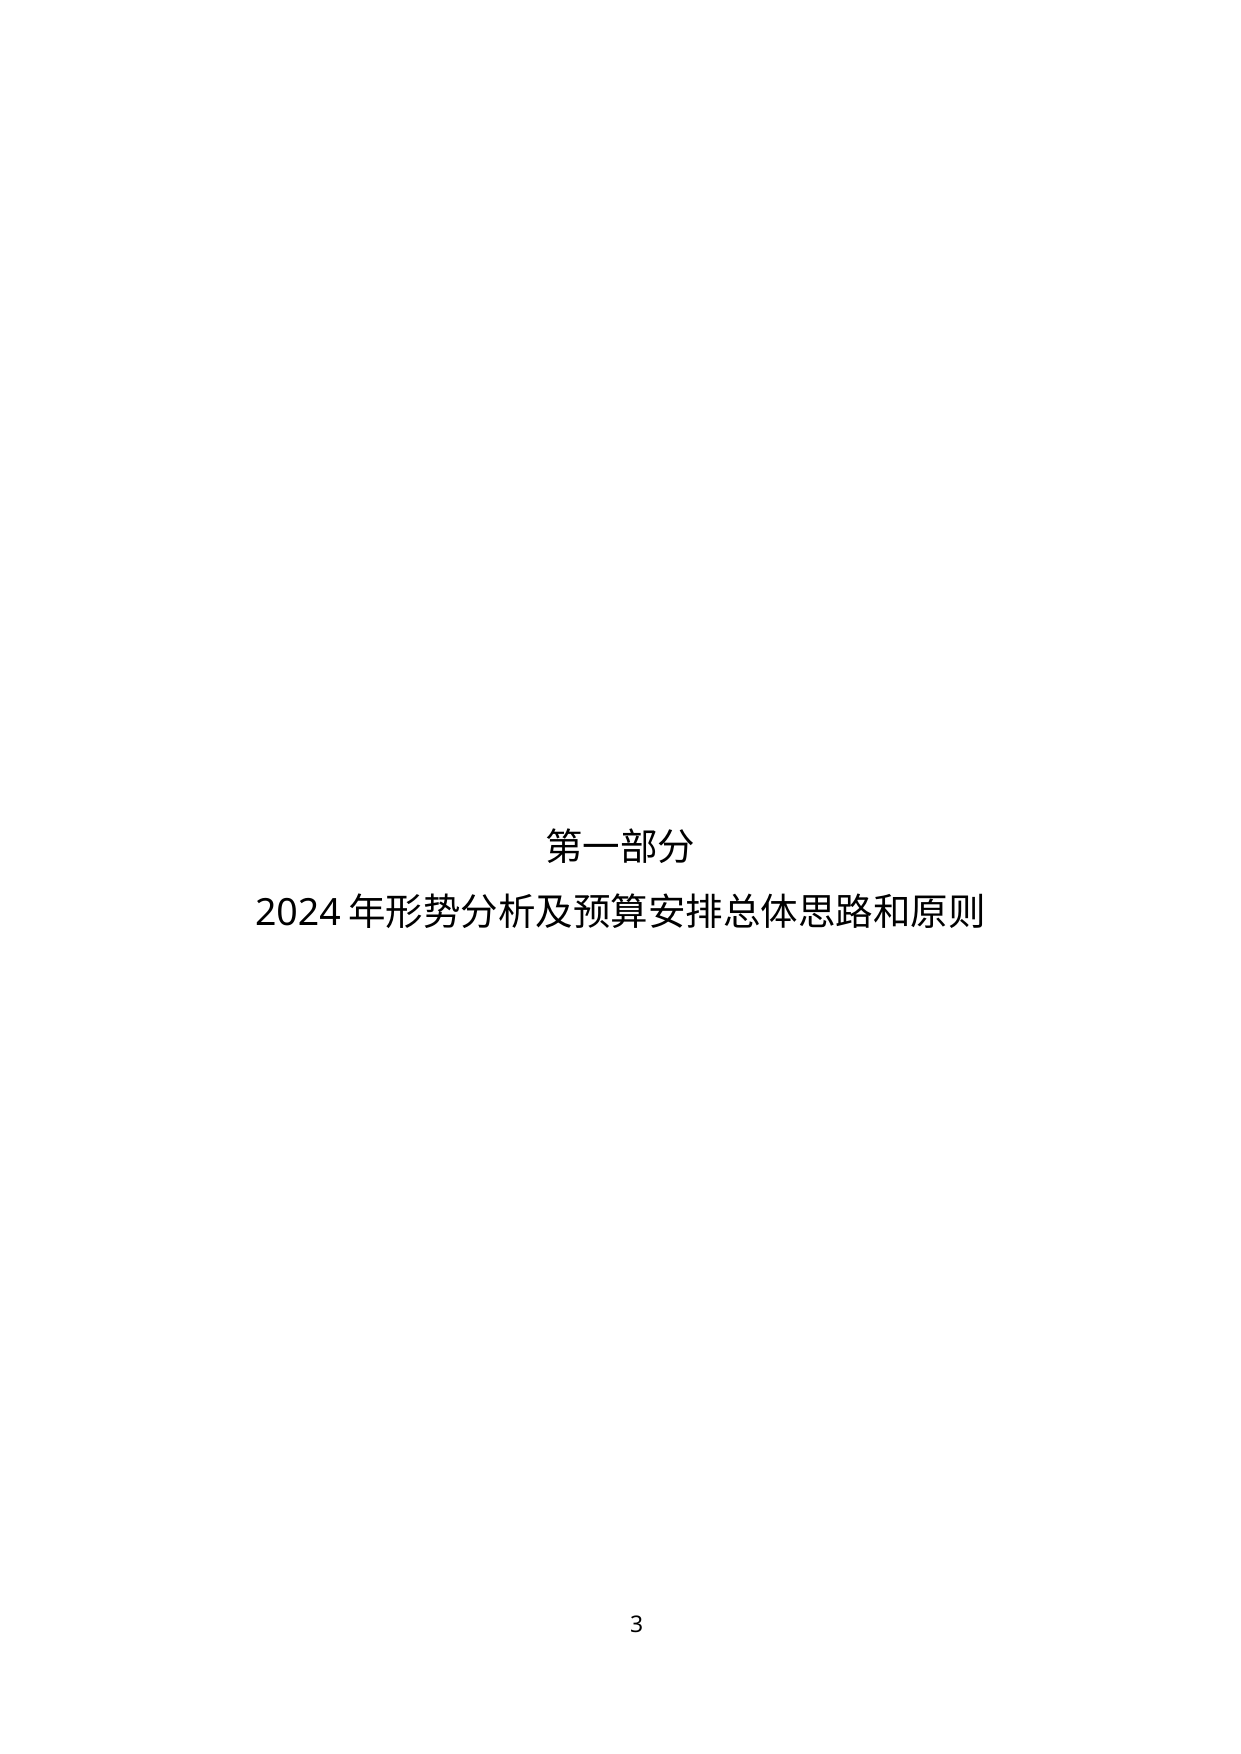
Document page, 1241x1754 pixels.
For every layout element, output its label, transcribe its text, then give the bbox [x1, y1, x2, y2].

text 2024年形势分析及预算安排总体思路和原则 [165, 877, 1075, 942]
text 第一部分 [165, 812, 1075, 877]
